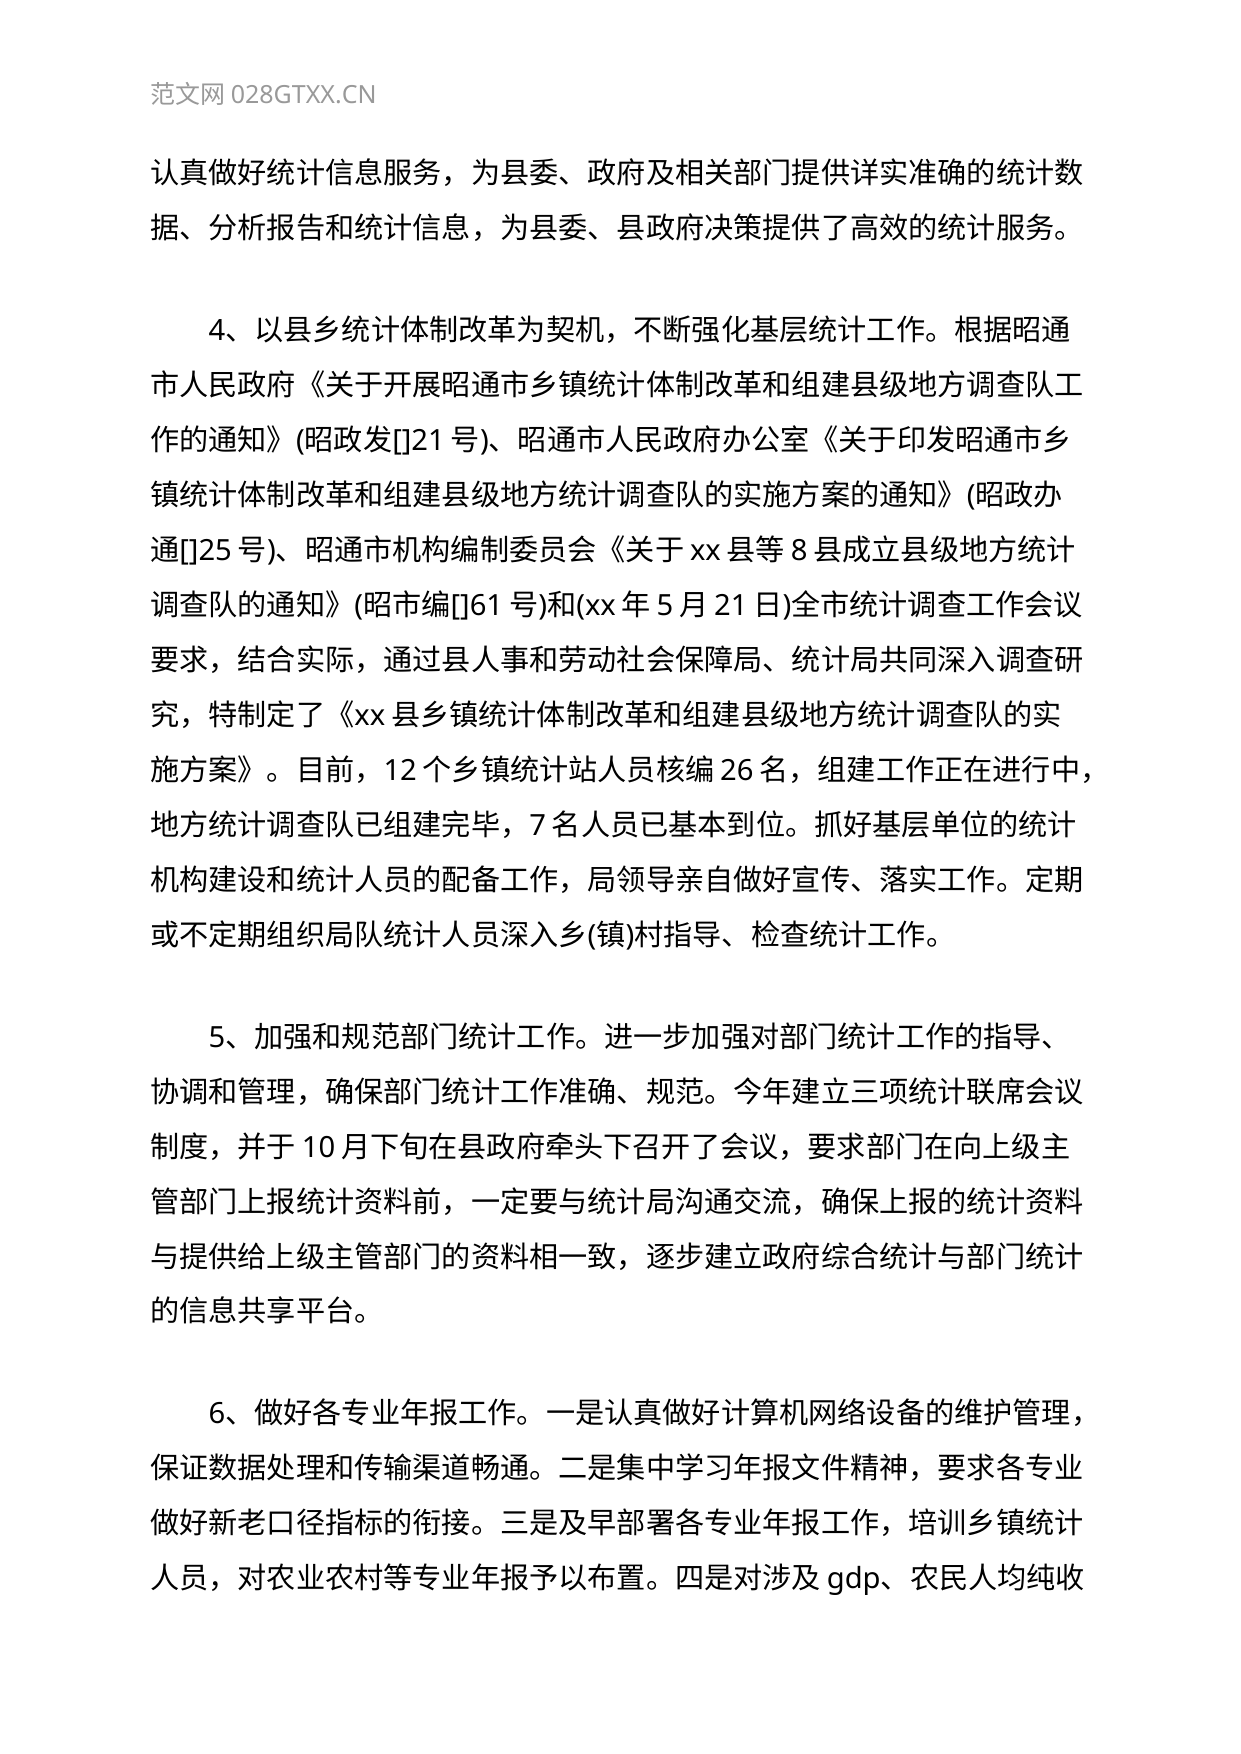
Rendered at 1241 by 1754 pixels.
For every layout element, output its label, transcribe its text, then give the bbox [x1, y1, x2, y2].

text 4、以县乡统计体制改革为契机，不断强化基层统计工作。根据昭通市人民政府《关于开展昭通市乡镇统计体制改革和组建县级地方调查队工作的通知》(昭政发[]21号)、昭通市人民政府办公室《关于印发昭通市乡镇统计体制改革和组建县级地方统计调查队的实施方案的通知》(昭政办通[]25号)、昭通市机构编制委员会《关于xx县等8县成立县级地方统计调查队的通知》(昭市编[]61号)和(xx年5月21日)全市统计调查工作会议要求，结合实际，通过县人事和劳动社会保障局、统计局共同深入调查研究，特制定了《xx县乡镇统计体制改革和组建县级地方统计调查队的实施方案》。目前，12个乡镇统计站人员核编26名，组建工作正在进行中，地方统计调查队已组建完毕，7名人员已基本到位。抓好基层单位的统计机构建设和统计人员的配备工作，局领导亲自做好宣传、落实工作。定期或不定期组织局队统计人员深入乡(镇)村指导、检查统计工作。 [150, 307, 1090, 954]
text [150, 1390, 1090, 1597]
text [150, 150, 1090, 247]
text 5、加强和规范部门统计工作。进一步加强对部门统计工作的指导、协调和管理，确保部门统计工作准确、规范。今年建立三项统计联席会议制度，并于10月下旬在县政府牵头下召开了会议，要求部门在向上级主管部门上报统计资料前，一定要与统计局沟通交流，确保上报的统计资料与提供给上级主管部门的资料相一致，逐步建立政府综合统计与部门统计的信息共享平台。 [150, 1013, 1090, 1330]
